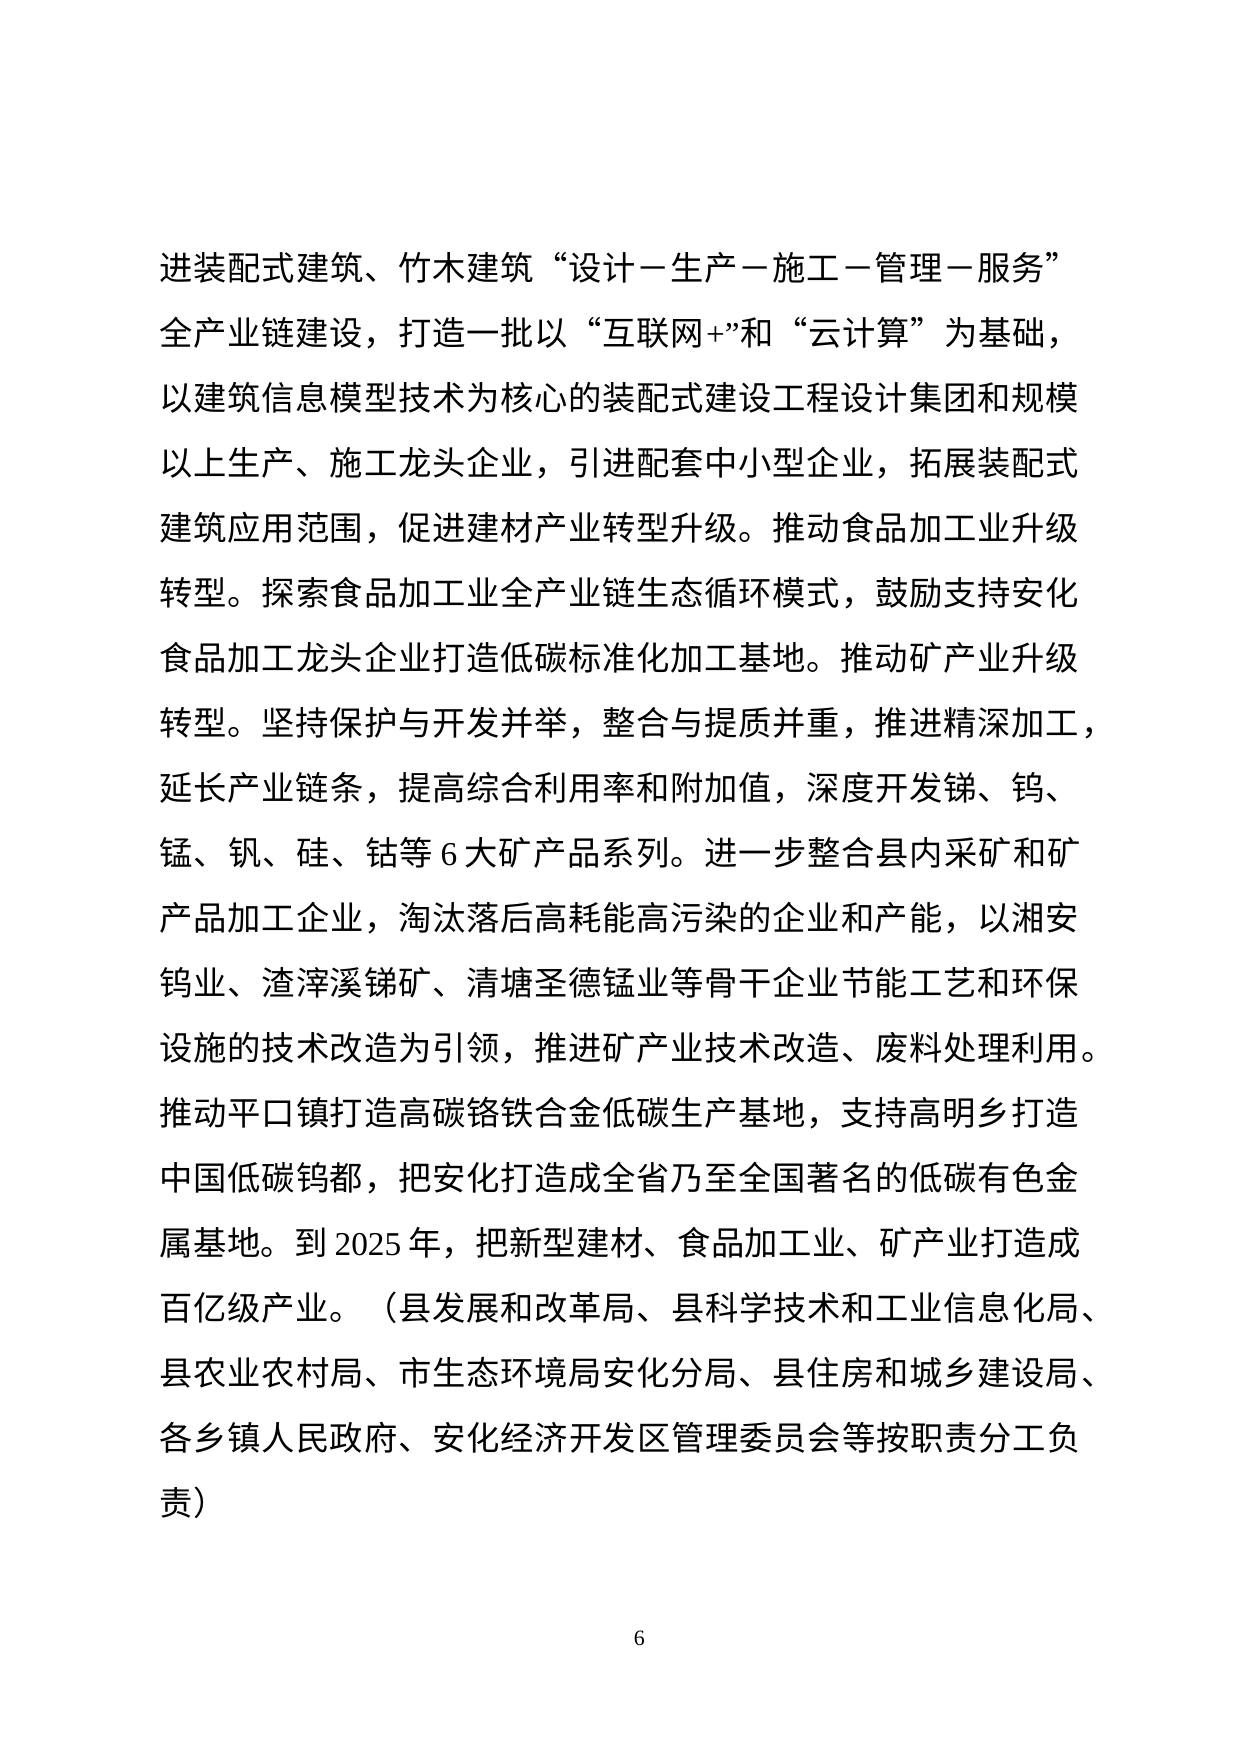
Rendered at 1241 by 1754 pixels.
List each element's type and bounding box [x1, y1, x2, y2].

text [159, 233, 1081, 1533]
